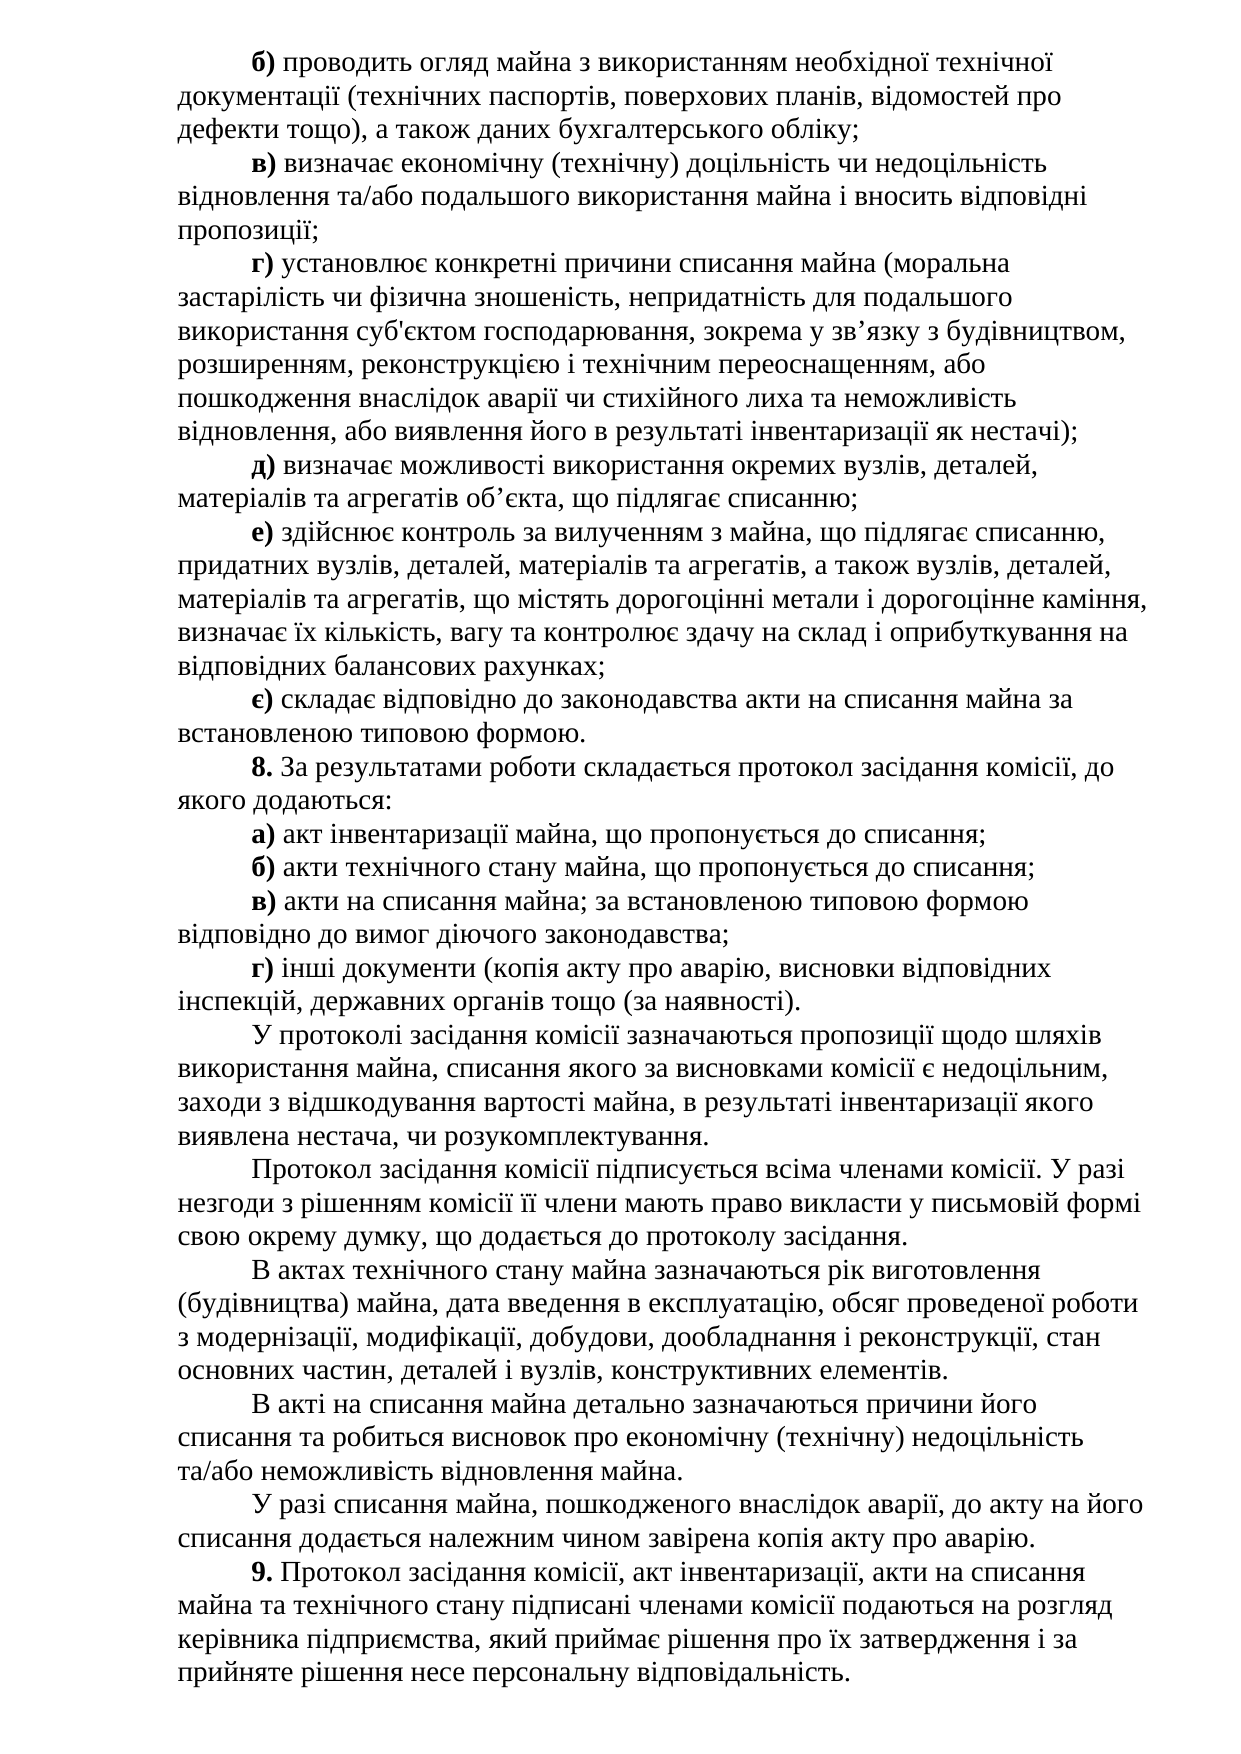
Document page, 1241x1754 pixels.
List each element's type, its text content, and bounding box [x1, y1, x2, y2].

text г) інші документи (копія акту про аварію, висновки відповідних інспекцій, державних органів тощо (за наявності). [177, 950, 1152, 1017]
text 8. За результатами роботи складається протокол засідання комісії, до якого додаються: [177, 749, 1152, 816]
text г) установлює конкретні причини списання майна (моральна застарілість чи фізична зношеність, непридатність для подальшого використання суб'єктом господарювання, зокрема у зв’язку з будівництвом, розширенням, реконструкцією і технічним переоснащенням, або пошкодження внаслідок аварії чи стихійного лиха та неможливість відновлення, або виявлення його в результаті інвентаризації як нестачі); [177, 246, 1152, 447]
text 9. Протокол засідання комісії, акт інвентаризації, акти на списання майна та технічного стану підписані членами комісії подаються на розгляд керівника підприємства, який приймає рішення про їх затвердження і за прийняте рішення несе персональну відповідальність. [177, 1554, 1152, 1688]
text е) здійснює контроль за вилученням з майна, що підлягає списанню, придатних вузлів, деталей, матеріалів та агрегатів, а також вузлів, деталей, матеріалів та агрегатів, що містять дорогоцінні метали і дорогоцінне каміння, визначає їх кількість, вагу та контролює здачу на склад і оприбуткування на відповідних балансових рахунках; [177, 514, 1152, 682]
text У протоколі засідання комісії зазначаються пропозиції щодо шляхів використання майна, списання якого за висновками комісії є недоцільним, заходи з відшкодування вартості майна, в результаті інвентаризації якого виявлена нестача, чи розукомплектування. [177, 1017, 1152, 1151]
text В акті на списання майна детально зазначаються причини його списання та робиться висновок про економічну (технічну) недоцільність та/або неможливість відновлення майна. [177, 1386, 1152, 1487]
text в) акти на списання майна; за встановленою типовою формою відповідно до вимог діючого законодавства; [177, 883, 1152, 950]
text В актах технічного стану майна зазначаються рік виготовлення (будівництва) майна, дата введення в експлуатацію, обсяг проведеної роботи з модернізації, модифікації, добудови, дообладнання і реконструкції, стан основних частин, деталей і вузлів, конструктивних елементів. [177, 1252, 1152, 1386]
text Протокол засідання комісії підписується всіма членами комісії. У разі незгоди з рішенням комісії її члени мають право викласти у письмовій формі свою окрему думку, що додається до протоколу засідання. [177, 1151, 1152, 1252]
text У разі списання майна, пошкодженого внаслідок аварії, до акту на його списання додається належним чином завірена копія акту про аварію. [177, 1487, 1152, 1554]
text є) складає відповідно до законодавства акти на списання майна за встановленою типовою формою. [177, 682, 1152, 749]
text б) проводить огляд майна з використанням необхідної технічної документації (технічних паспортів, поверхових планів, відомостей про дефекти тощо), а також даних бухгалтерського обліку; [177, 44, 1152, 145]
text в) визначає економічну (технічну) доцільність чи недоцільність відновлення та/або подальшого використання майна і вносить відповідні пропозиції; [177, 145, 1152, 246]
text д) визначає можливості використання окремих вузлів, деталей, матеріалів та агрегатів об’єкта, що підлягає списанню; [177, 447, 1152, 514]
text а) акт інвентаризації майна, що пропонується до списання; [177, 816, 1152, 849]
text б) акти технічного стану майна, що пропонується до списання; [177, 849, 1152, 883]
